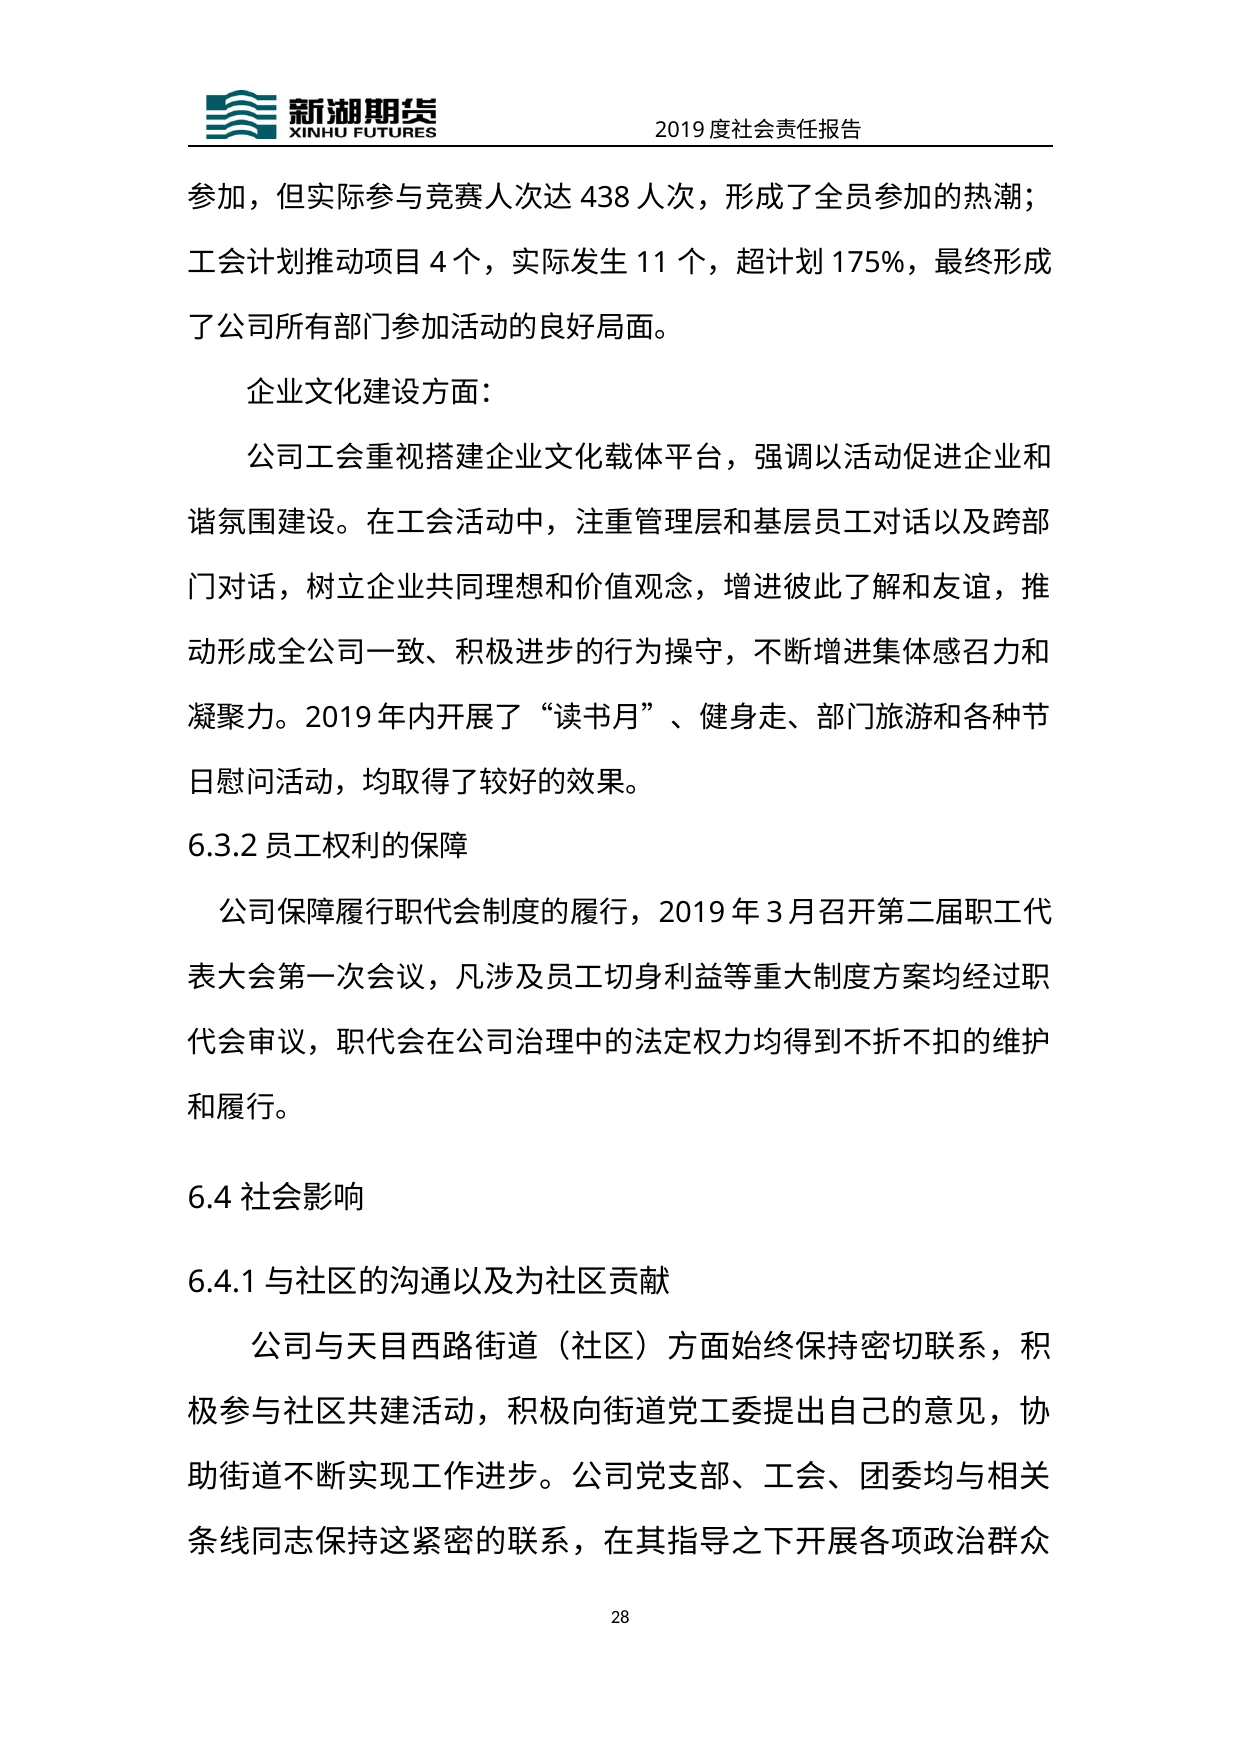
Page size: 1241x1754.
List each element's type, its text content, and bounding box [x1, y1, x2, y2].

text 6.4.1与社区的沟通以及为社区贡献 [187, 1247, 1053, 1312]
text 公司保障履行职代会制度的履行，2019年3月召开第二届职工代表大会第一次会议，凡涉及员工切身利益等重大制度方案均经过职代会审议，职代会在公司治理中的法定权力均得到不折不扣的维护和履行。 [187, 877, 1053, 1137]
subtitle 6.4 社会影响 [187, 1162, 1053, 1227]
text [187, 162, 1053, 357]
text 公司工会重视搭建企业文化载体平台，强调以活动促进企业和谐氛围建设。在工会活动中，注重管理层和基层员工对话以及跨部门对话，树立企业共同理想和价值观念，增进彼此了解和友谊，推动形成全公司一致、积极进步的行为操守，不断增进集体感召力和凝聚力。2019年内开展了“读书月”、健身走、部门旅游和各种节日慰问活动，均取得了较好的效果。 [187, 422, 1053, 812]
text 企业文化建设方面： [187, 357, 1053, 422]
text 6.3.2员工权利的保障 [187, 812, 1053, 877]
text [187, 1312, 1053, 1572]
picture [206, 90, 436, 139]
